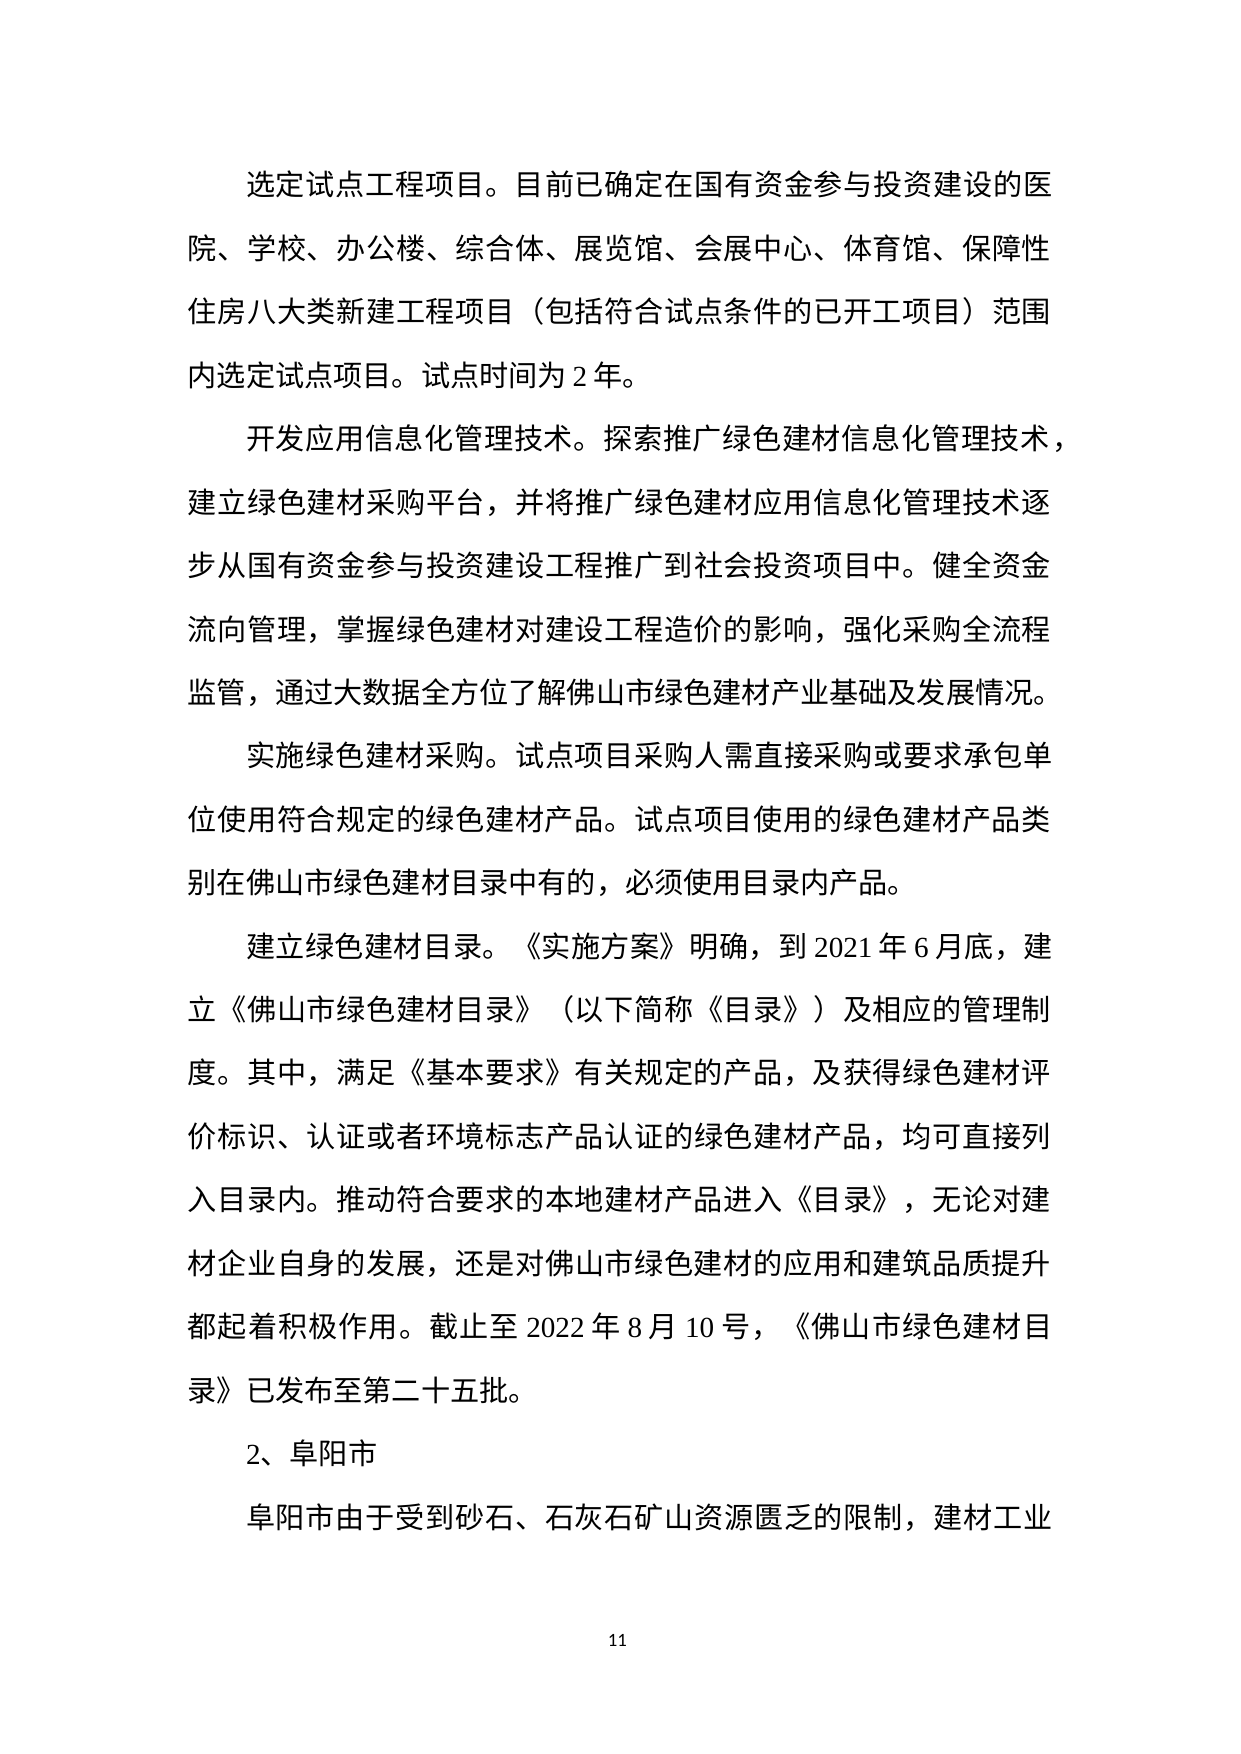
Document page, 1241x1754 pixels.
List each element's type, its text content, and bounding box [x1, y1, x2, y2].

text 开发应用信息化管理技术。探索推广绿色建材信息化管理技术，建立绿色建材采购平台，并将推广绿色建材应用信息化管理技术逐步从国有资金参与投资建设工程推广到社会投资项目中。健全资金流向管理，掌握绿色建材对建设工程造价的影响，强化采购全流程监管，通过大数据全方位了解佛山市绿色建材产业基础及发展情况。 [187, 416, 1053, 712]
text 实施绿色建材采购。试点项目采购人需直接采购或要求承包单位使用符合规定的绿色建材产品。试点项目使用的绿色建材产品类别在佛山市绿色建材目录中有的，必须使用目录内产品。 [187, 733, 1053, 902]
text 选定试点工程项目。目前已确定在国有资金参与投资建设的医院、学校、办公楼、综合体、展览馆、会展中心、体育馆、保障性住房八大类新建工程项目（包括符合试点条件的已开工项目）范围内选定试点项目。试点时间为2年。 [187, 162, 1053, 394]
text 建立绿色建材目录。《实施方案》明确，到2021年6月底，建立《佛山市绿色建材目录》（以下简称《目录》）及相应的管理制度。其中，满足《基本要求》有关规定的产品，及获得绿色建材评价标识、认证或者环境标志产品认证的绿色建材产品，均可直接列入目录内。推动符合要求的本地建材产品进入《目录》，无论对建材企业自身的发展，还是对佛山市绿色建材的应用和建筑品质提升都起着积极作用。截止至2022年8月10号，《佛山市绿色建材目录》已发布至第二十五批。 [187, 923, 1053, 1409]
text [187, 1494, 1053, 1536]
text 2、阜阳市 [187, 1431, 1053, 1473]
